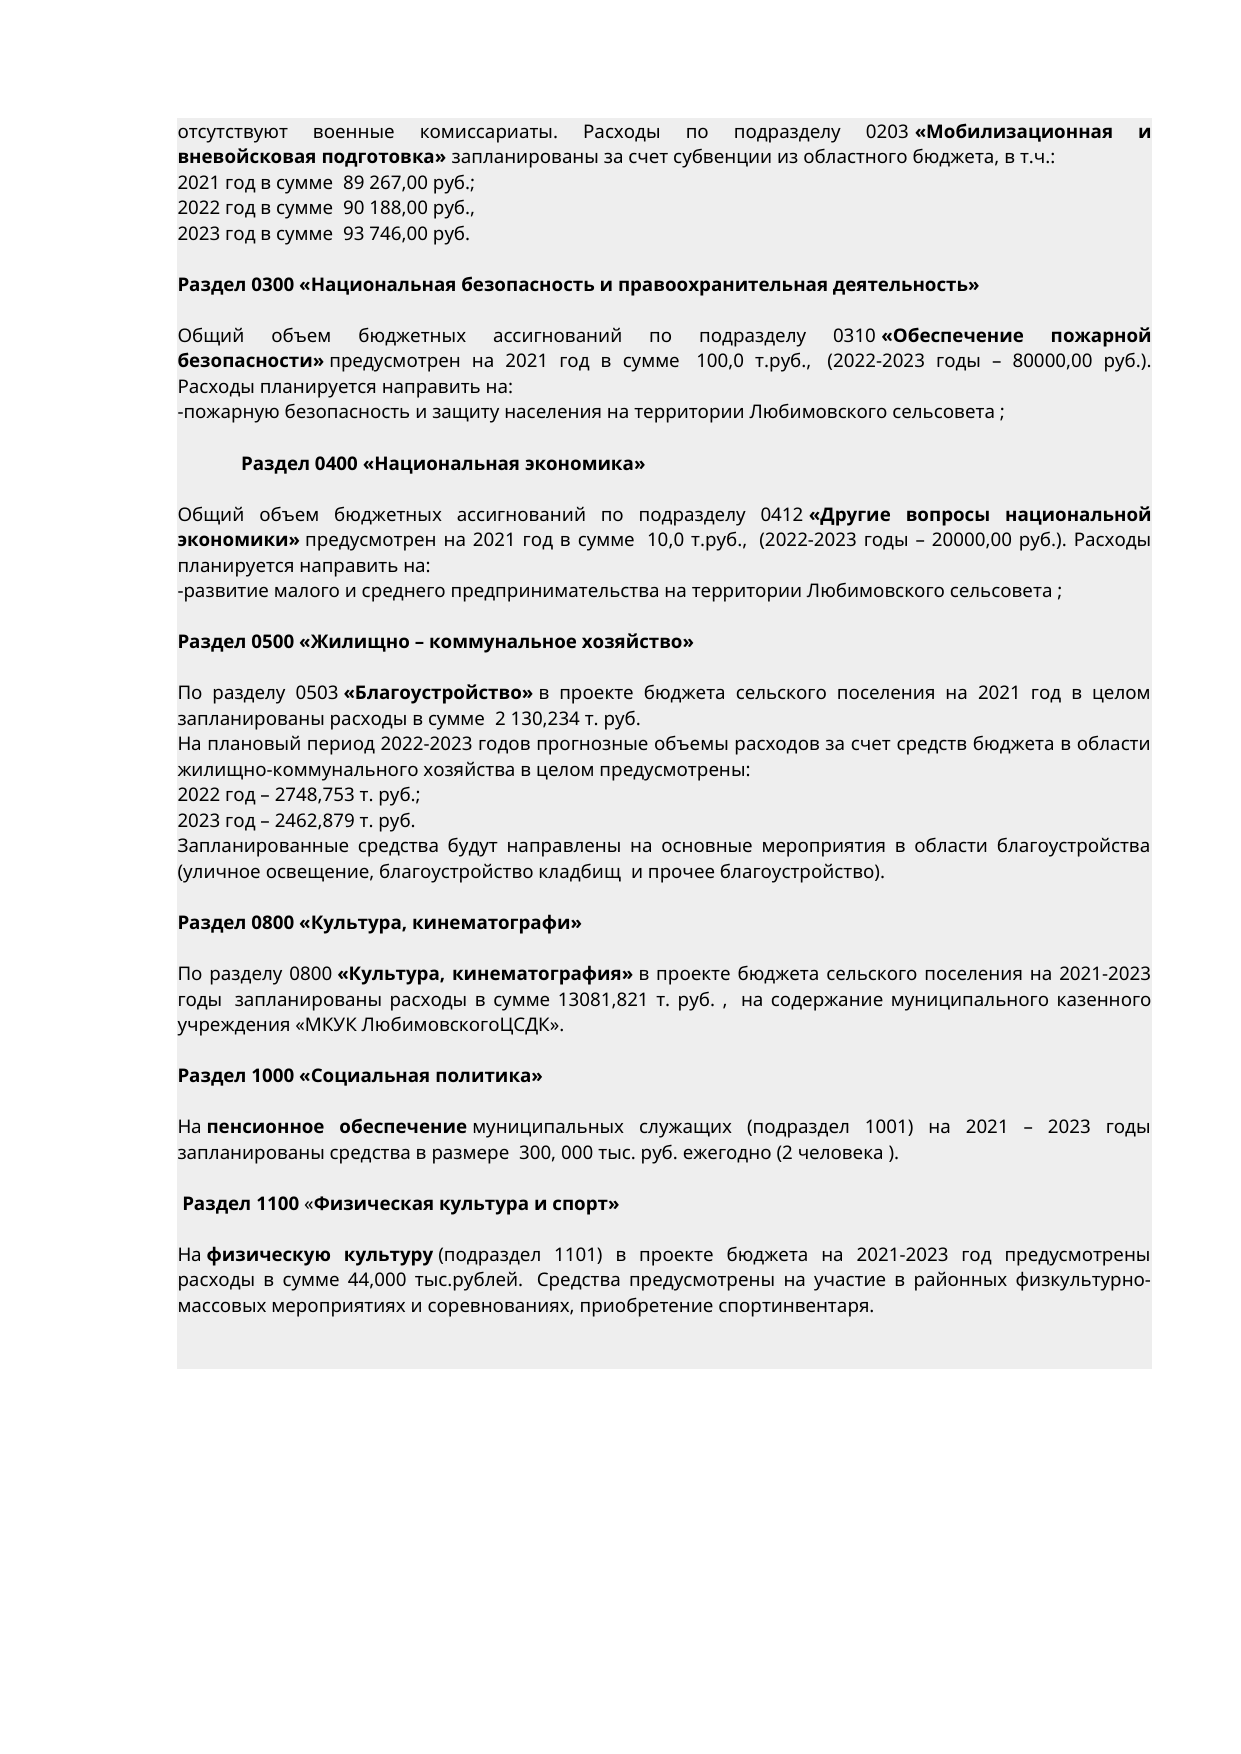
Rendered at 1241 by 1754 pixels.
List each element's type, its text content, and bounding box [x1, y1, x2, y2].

text Раздел 0400 «Национальная экономика» [177, 450, 1152, 475]
text На пенсионное обеспечение муниципальных служащих (подраздел 1001) на 2021 – 2023 годы запланированы средства в размере 300, 000 тыс. руб. ежегодно (2 человека ). [177, 1113, 1152, 1164]
text Раздел 0300 «Национальная безопасность и правоохранительная деятельность» [177, 271, 1152, 297]
text По разделу 0503 «Благоустройство» в проекте бюджета сельского поселения на 2021 год в целом запланированы расходы в сумме 2 130,234 т. руб. [177, 679, 1152, 731]
text Раздел 0800 «Культура, кинематографи» [177, 909, 1152, 935]
text -пожарную безопасность и защиту населения на территории Любимовского сельсовета ; [177, 399, 1152, 424]
text 2022 год в сумме 90 188,00 руб., [177, 195, 1152, 220]
text Раздел 1000 «Социальная политика» [177, 1062, 1152, 1088]
text Раздел 0500 «Жилищно – коммунальное хозяйство» [177, 628, 1152, 654]
text Раздел 1100 «Физическая культура и спорт» [177, 1190, 1152, 1216]
text 2021 год в сумме 89 267,00 руб.; [177, 169, 1152, 195]
text 2023 год в сумме 93 746,00 руб. [177, 220, 1152, 246]
text -развитие малого и среднего предпринимательства на территории Любимовского сельсовета ; [177, 577, 1152, 603]
text По разделу 0800 «Культура, кинематография» в проекте бюджета сельского поселения на 2021-2023 годы запланированы расходы в сумме 13081,821 т. руб. , на содержание муниципального казенного учреждения «МКУК ЛюбимовскогоЦСДК». [177, 960, 1152, 1037]
text Общий объем бюджетных ассигнований по подразделу 0412 «Другие вопросы национальной экономики» предусмотрен на 2021 год в сумме 10,0 т.руб., (2022-2023 годы – 20000,00 руб.). Расходы планируется направить на: [177, 501, 1152, 577]
text Общий объем бюджетных ассигнований по подразделу 0310 «Обеспечение пожарной безопасности» предусмотрен на 2021 год в сумме 100,0 т.руб., (2022-2023 годы – 80000,00 руб.). Расходы планируется направить на: [177, 322, 1152, 399]
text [177, 118, 1152, 169]
text Запланированные средства будут направлены на основные мероприятия в области благоустройства (уличное освещение, благоустройство кладбищ и прочее благоустройство). [177, 833, 1152, 884]
text 2023 год – 2462,879 т. руб. [177, 807, 1152, 833]
text 2022 год – 2748,753 т. руб.; [177, 782, 1152, 807]
text На плановый период 2022-2023 годов прогнозные объемы расходов за счет средств бюджета в области жилищно-коммунального хозяйства в целом предусмотрены: [177, 731, 1152, 782]
text На физическую культуру (подраздел 1101) в проекте бюджета на 2021-2023 год предусмотрены расходы в сумме 44,000 тыс.рублей. Средства предусмотрены на участие в районных физкультурно-массовых мероприятиях и соревнованиях, приобретение спортинвентаря. [177, 1241, 1152, 1318]
